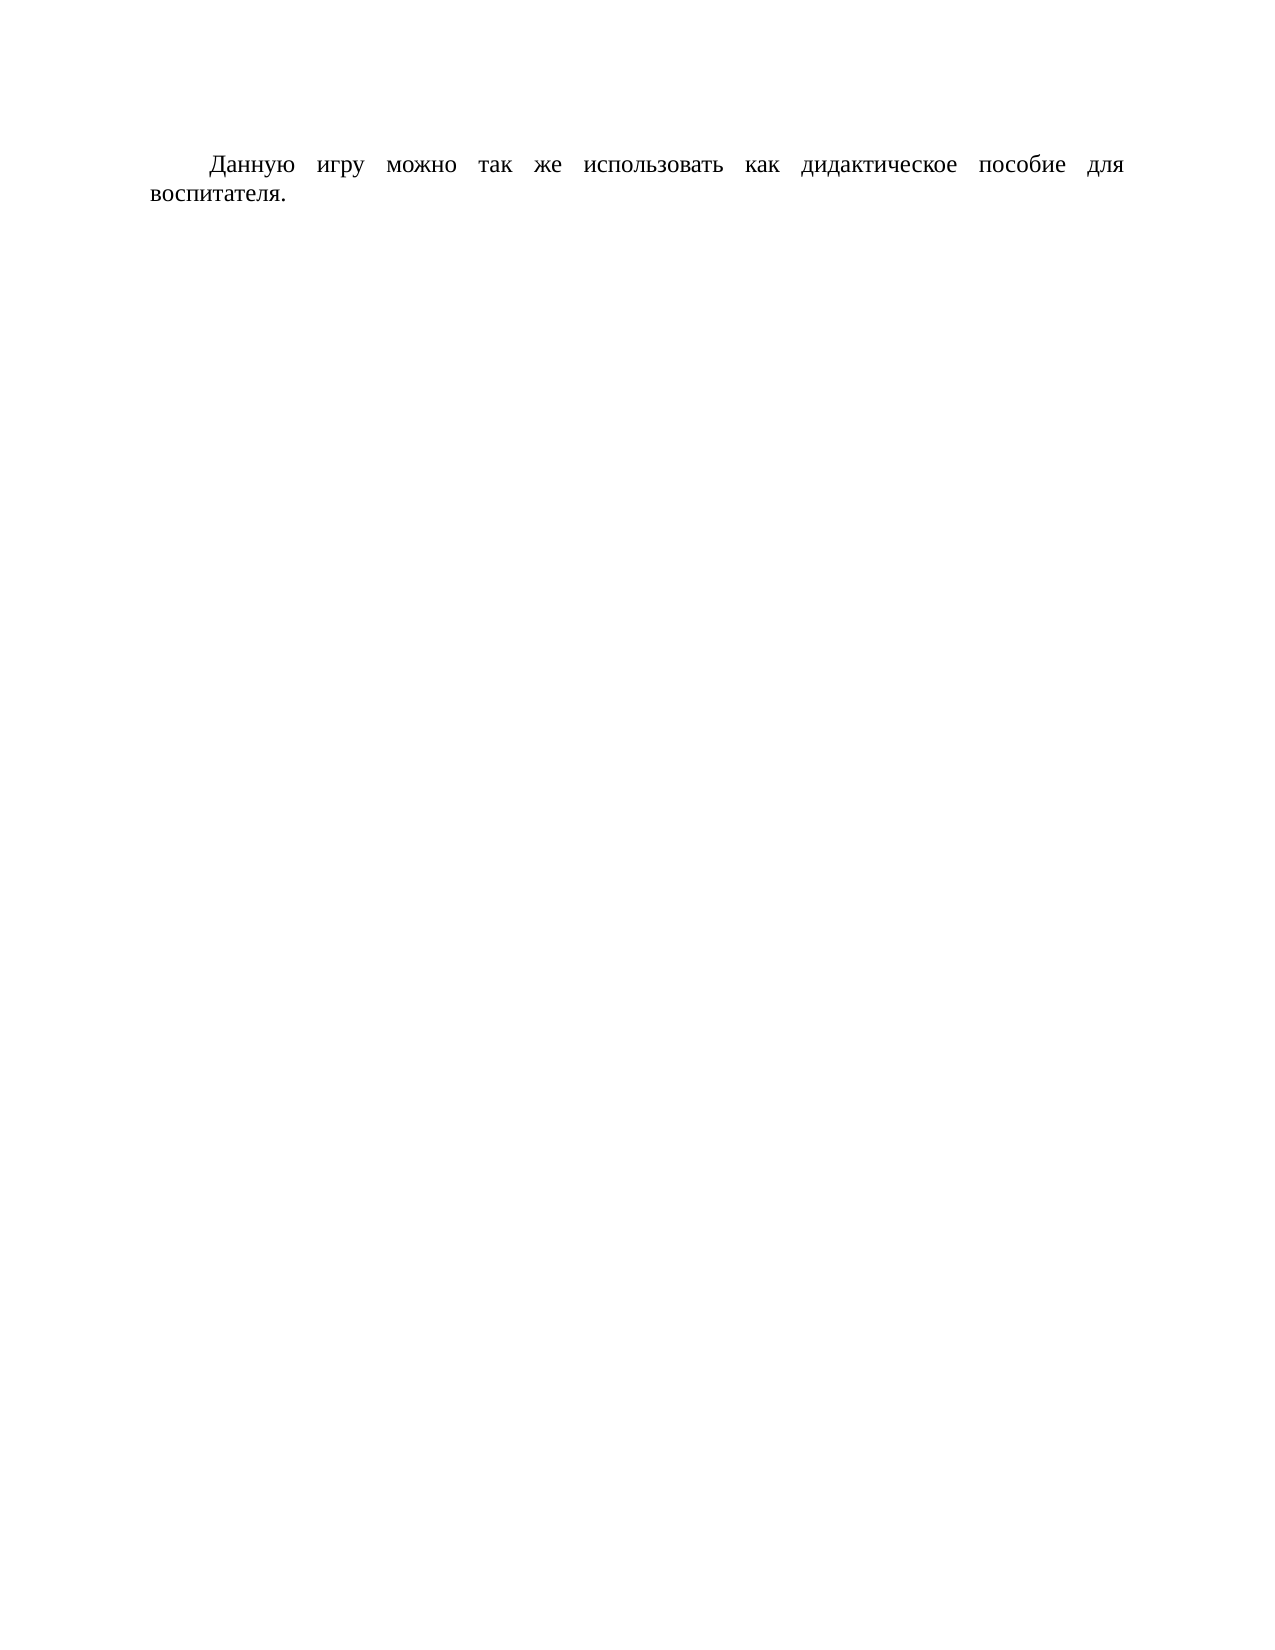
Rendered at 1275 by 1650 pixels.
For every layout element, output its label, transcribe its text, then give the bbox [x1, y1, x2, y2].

text Данную игру можно так же использовать как дидактическое пособие для воспитателя. [150, 150, 1125, 207]
